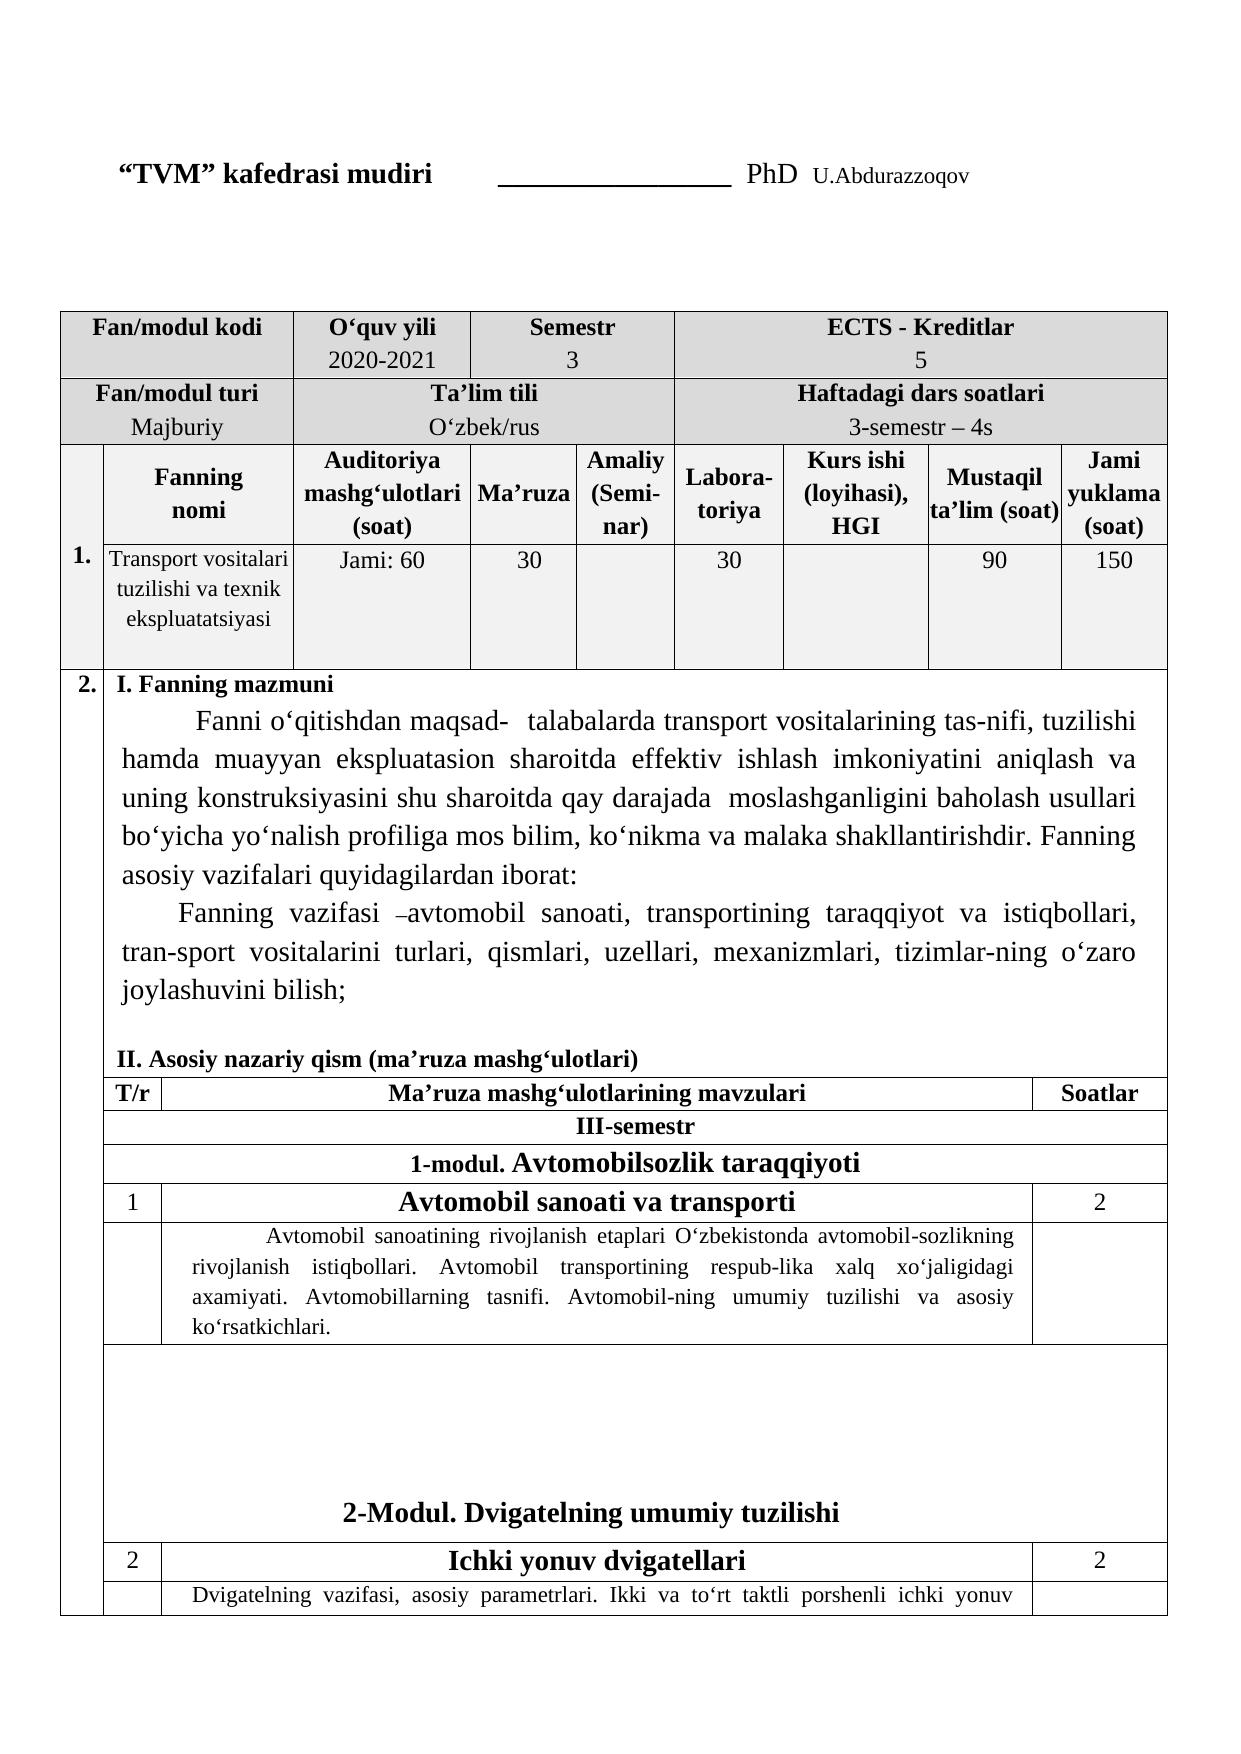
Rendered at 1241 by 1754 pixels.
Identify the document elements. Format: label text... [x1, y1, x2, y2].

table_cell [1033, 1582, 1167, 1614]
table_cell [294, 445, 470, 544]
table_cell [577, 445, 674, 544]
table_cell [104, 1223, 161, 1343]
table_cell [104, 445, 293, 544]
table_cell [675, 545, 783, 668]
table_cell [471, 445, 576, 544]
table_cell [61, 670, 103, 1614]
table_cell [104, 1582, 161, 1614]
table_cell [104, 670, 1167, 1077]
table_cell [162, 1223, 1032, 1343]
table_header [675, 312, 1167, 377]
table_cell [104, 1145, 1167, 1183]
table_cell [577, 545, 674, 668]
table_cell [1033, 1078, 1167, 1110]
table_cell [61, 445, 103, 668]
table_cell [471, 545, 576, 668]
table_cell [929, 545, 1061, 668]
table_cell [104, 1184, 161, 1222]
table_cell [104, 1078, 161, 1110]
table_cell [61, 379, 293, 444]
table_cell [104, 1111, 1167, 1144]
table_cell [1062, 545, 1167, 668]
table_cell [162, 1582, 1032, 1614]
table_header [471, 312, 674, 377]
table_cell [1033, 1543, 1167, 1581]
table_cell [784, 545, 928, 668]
text “TVM” kafedrasi mudiri ________________ PhD U.Abdurazzoqov [118, 157, 1122, 190]
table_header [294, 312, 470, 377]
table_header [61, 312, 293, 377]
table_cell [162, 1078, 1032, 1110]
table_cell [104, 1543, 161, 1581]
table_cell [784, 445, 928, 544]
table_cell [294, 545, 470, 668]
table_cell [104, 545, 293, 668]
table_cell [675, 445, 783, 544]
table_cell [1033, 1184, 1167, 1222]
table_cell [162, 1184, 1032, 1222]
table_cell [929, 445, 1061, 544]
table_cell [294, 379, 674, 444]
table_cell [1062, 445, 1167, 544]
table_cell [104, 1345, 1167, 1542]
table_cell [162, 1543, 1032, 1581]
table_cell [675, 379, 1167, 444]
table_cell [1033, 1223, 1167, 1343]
